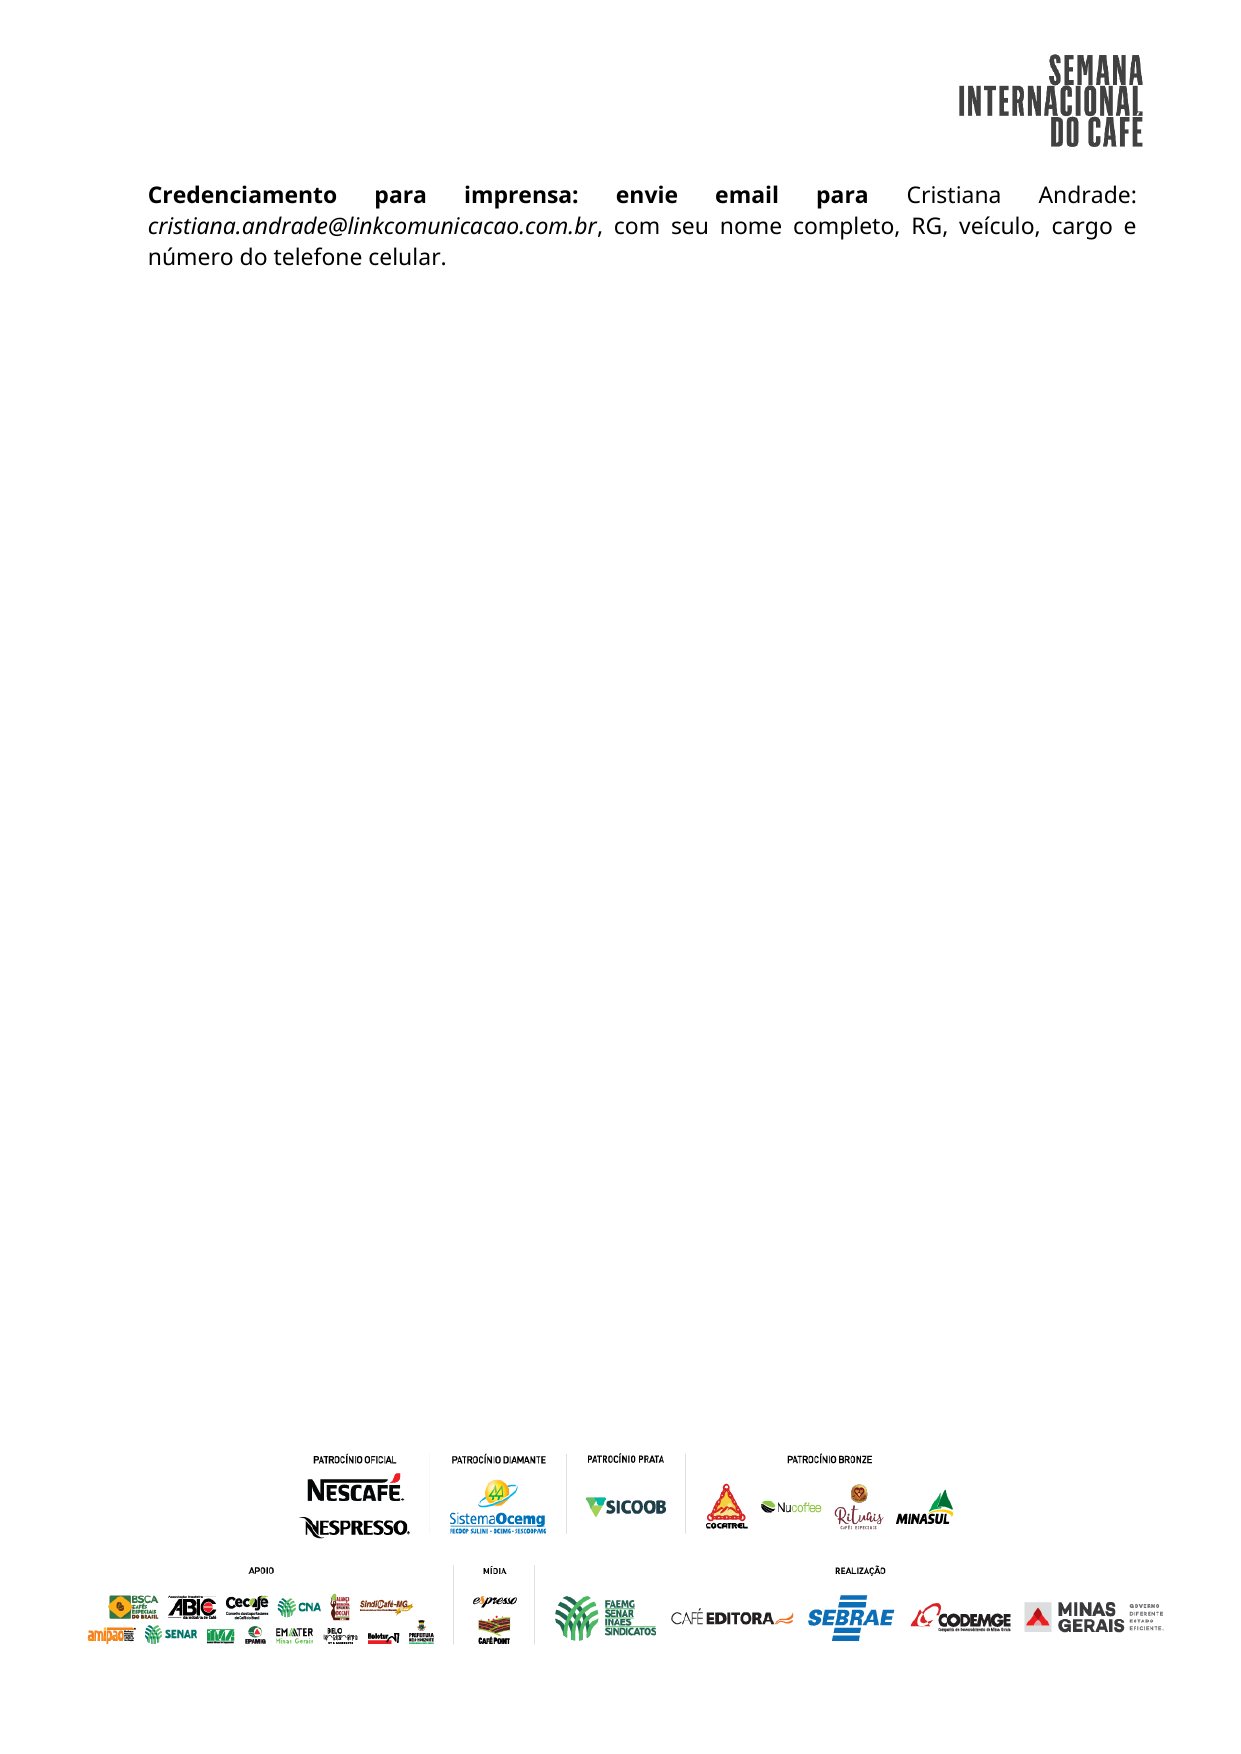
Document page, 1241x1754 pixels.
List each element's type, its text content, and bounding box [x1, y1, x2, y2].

picture [959, 54, 1152, 147]
picture [87, 1453, 1164, 1645]
text Credenciamento para imprensa: envie email para Cristiana Andrade: cristiana.andrade@linkcomunicacao.com.br, com seu nome completo, RG, veículo, cargo e número do telefone celular. [148, 179, 1137, 273]
